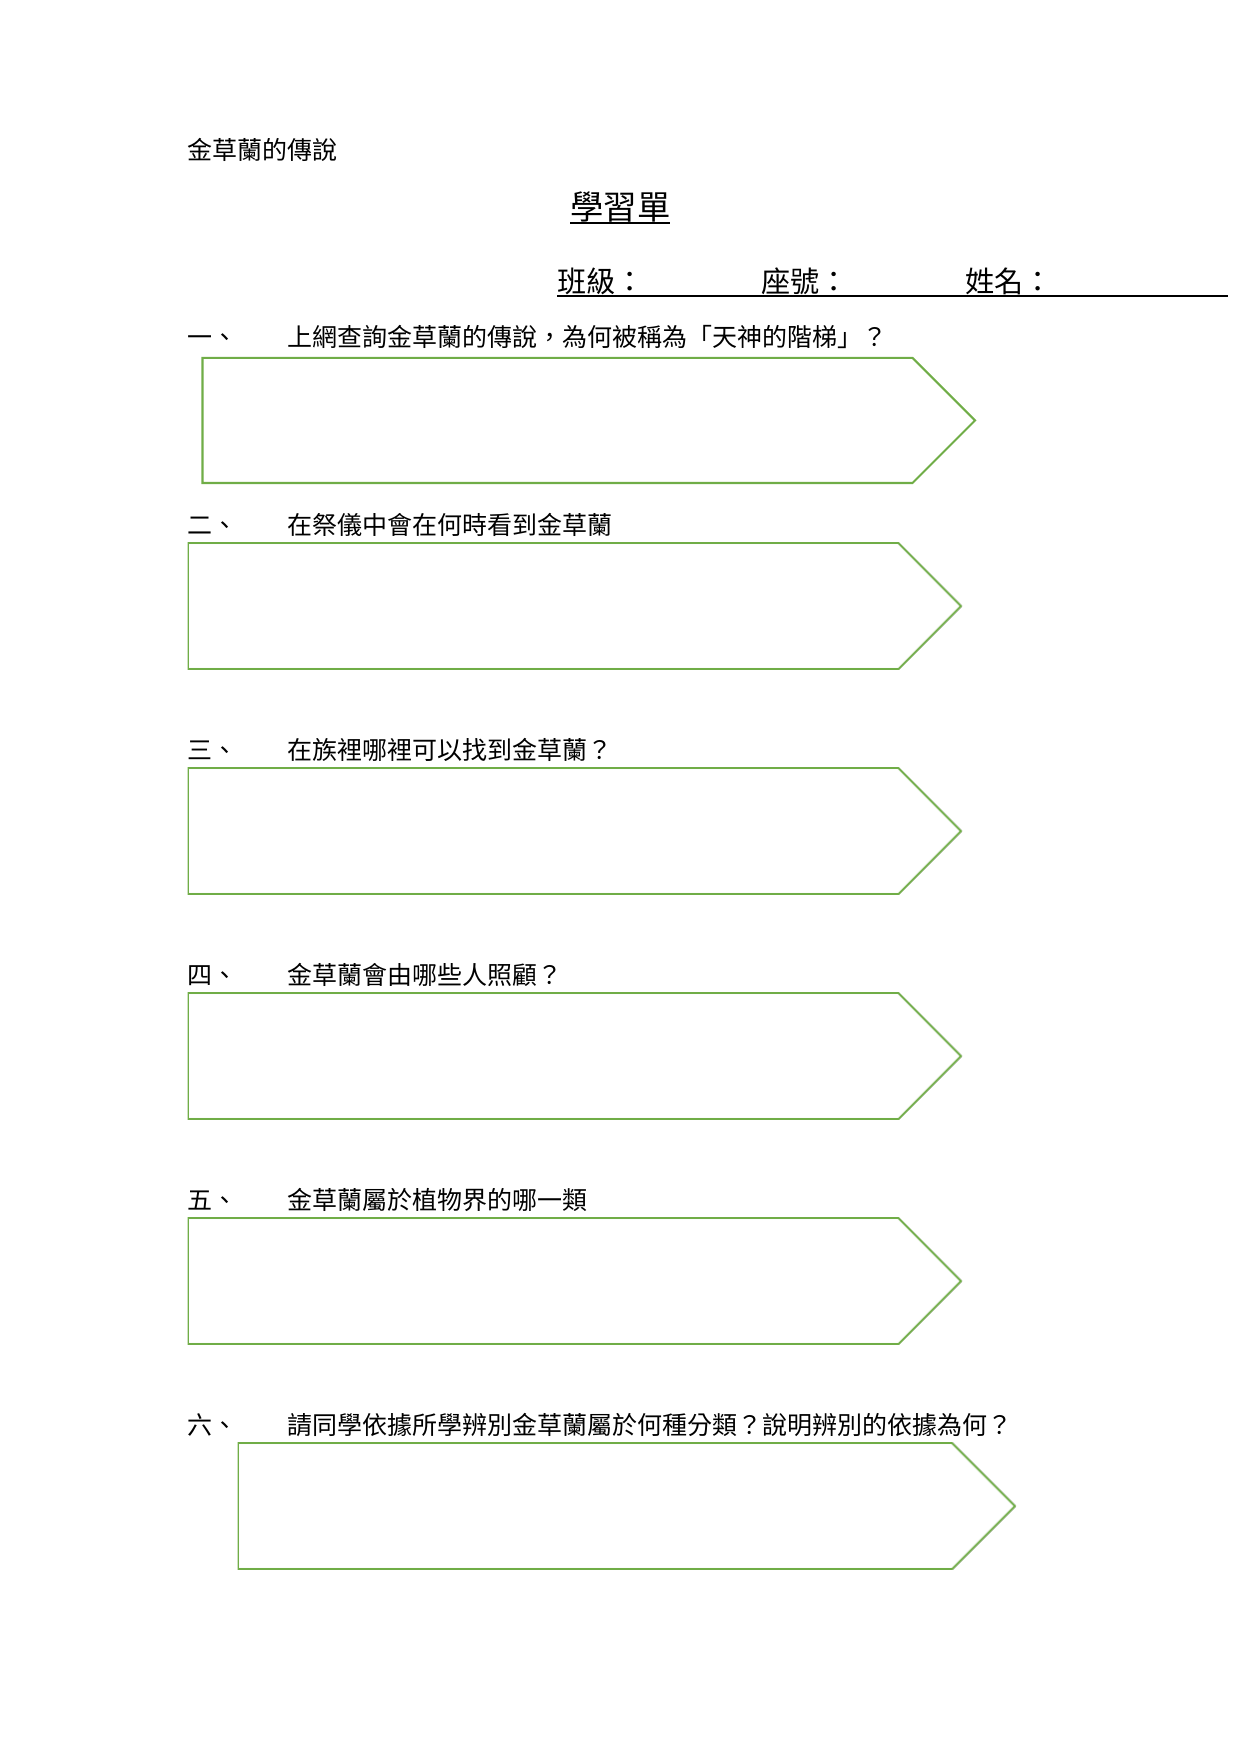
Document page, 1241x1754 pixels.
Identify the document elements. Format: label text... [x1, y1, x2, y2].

list 上網查詢金草蘭的傳說，為何被稱為「天神的階梯」？ [187, 317, 1053, 355]
text 金草蘭的傳說 [187, 130, 1053, 167]
text 班級： 座號： 姓名： [187, 242, 1053, 317]
list 金草蘭會由哪些人照顧？ [187, 955, 1053, 992]
picture [187, 542, 963, 670]
picture [187, 1217, 963, 1345]
picture [187, 992, 963, 1120]
list 請同學依據所學辨別金草蘭屬於何種分類？說明辨別的依據為何？ [187, 1405, 1053, 1442]
list 在族裡哪裡可以找到金草蘭？ [187, 730, 1053, 767]
list 在祭儀中會在何時看到金草蘭 [187, 505, 1053, 542]
picture [187, 767, 963, 895]
picture [237, 1442, 1017, 1570]
text 學習單 [187, 167, 1053, 242]
list 金草蘭屬於植物界的哪一類 [187, 1180, 1053, 1217]
